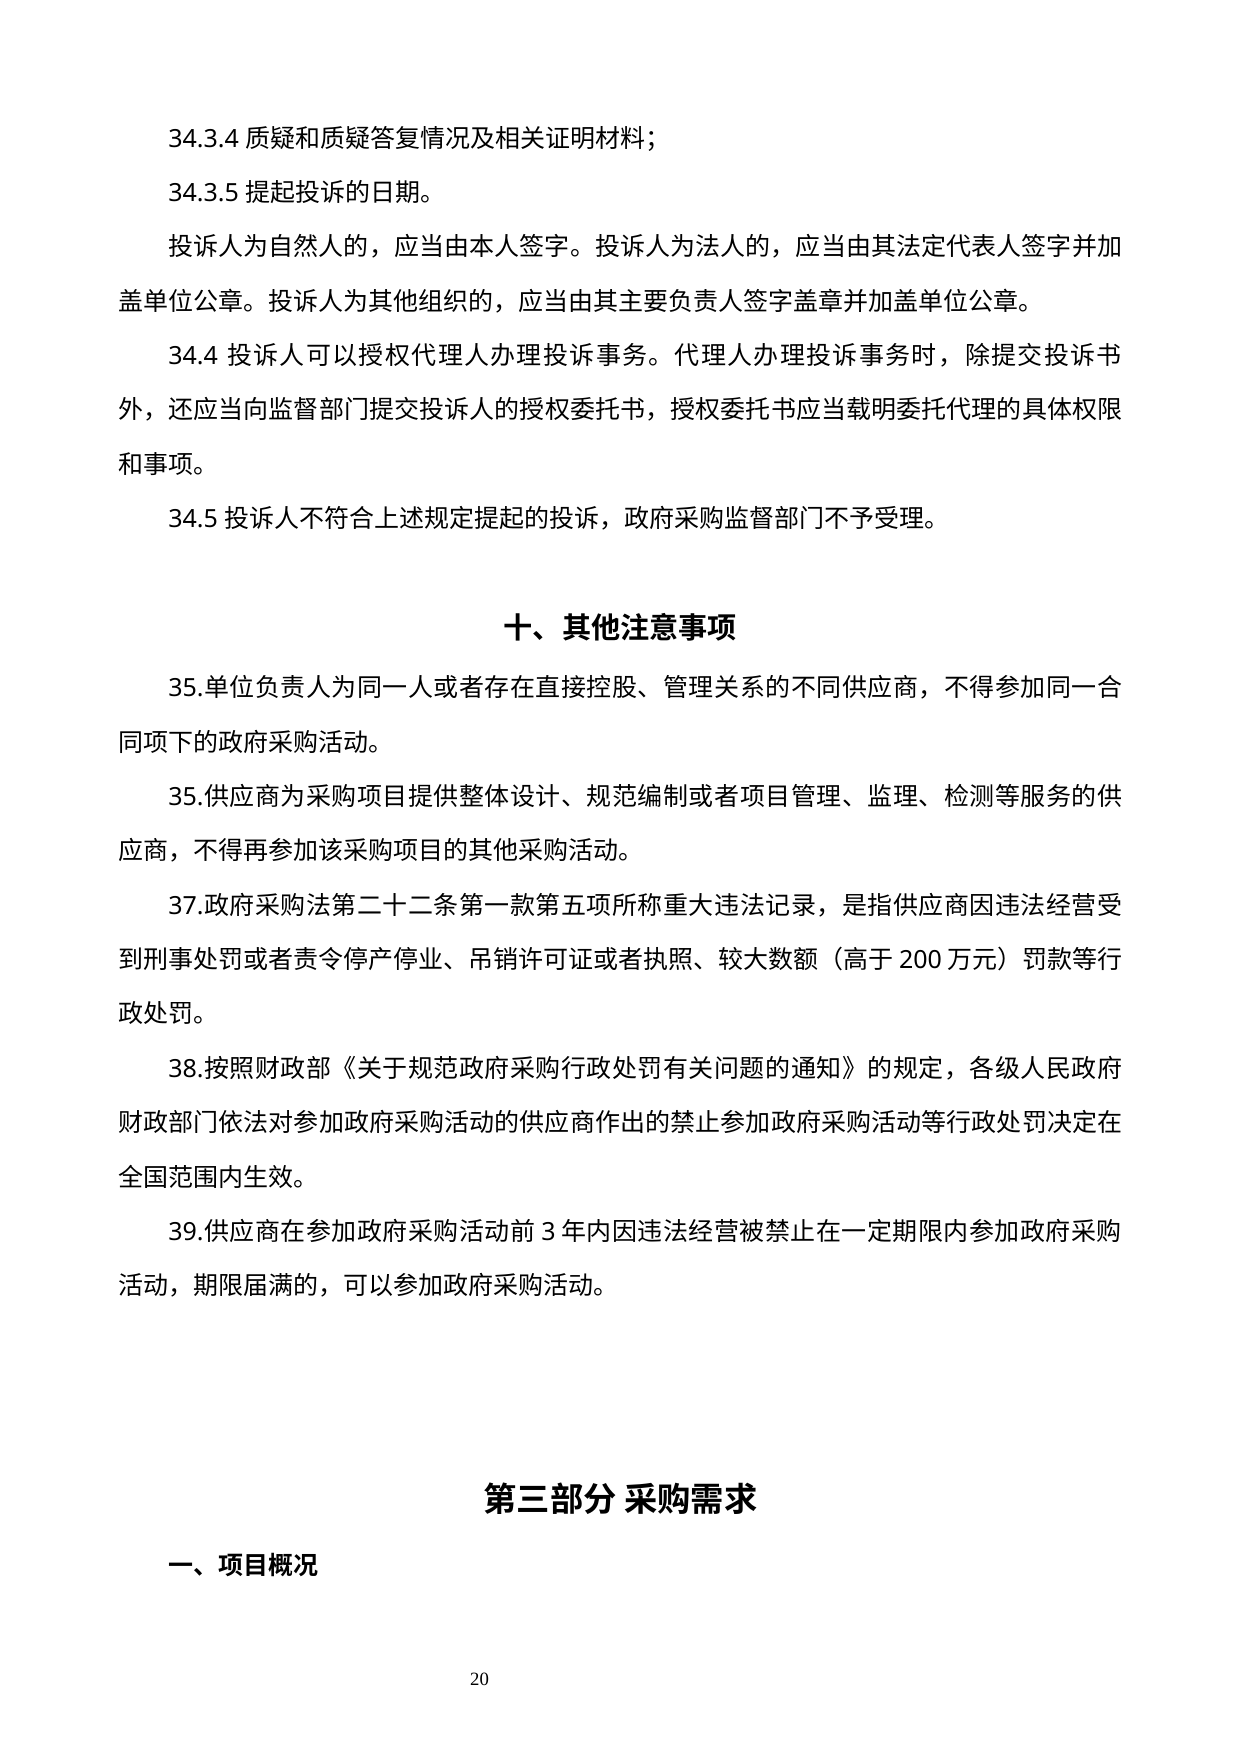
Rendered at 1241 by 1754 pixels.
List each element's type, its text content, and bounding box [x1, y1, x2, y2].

text 35.供应商为采购项目提供整体设计、规范编制或者项目管理、监理、检测等服务的供应商，不得再参加该采购项目的其他采购活动。 [118, 776, 1122, 867]
text 投诉人为自然人的，应当由本人签字。投诉人为法人的，应当由其法定代表人签字并加盖单位公章。投诉人为其他组织的，应当由其主要负责人签字盖章并加盖单位公章。 [118, 227, 1122, 317]
subtitle 十、其他注意事项 [118, 604, 1122, 646]
text 39.供应商在参加政府采购活动前3年内因违法经营被禁止在一定期限内参加政府采购活动，期限届满的，可以参加政府采购活动。 [118, 1211, 1122, 1302]
subtitle 第三部分 采购需求 [118, 1473, 1122, 1521]
text 37.政府采购法第二十二条第一款第五项所称重大违法记录，是指供应商因违法经营受到刑事处罚或者责令停产停业、吊销许可证或者执照、较大数额（高于200万元）罚款等行政处罚。 [118, 885, 1122, 1030]
text 38.按照财政部《关于规范政府采购行政处罚有关问题的通知》的规定，各级人民政府财政部门依法对参加政府采购活动的供应商作出的禁止参加政府采购活动等行政处罚决定在全国范围内生效。 [118, 1048, 1122, 1193]
text 34.4 投诉人可以授权代理人办理投诉事务。代理人办理投诉事务时，除提交投诉书外，还应当向监督部门提交投诉人的授权委托书，授权委托书应当载明委托代理的具体权限和事项。 [118, 336, 1122, 481]
text 35.单位负责人为同一人或者存在直接控股、管理关系的不同供应商，不得参加同一合同项下的政府采购活动。 [118, 668, 1122, 758]
text 34.3.5 提起投诉的日期。 [118, 172, 1122, 209]
text 34.5 投诉人不符合上述规定提起的投诉，政府采购监督部门不予受理。 [118, 499, 1122, 535]
text 34.3.4 质疑和质疑答复情况及相关证明材料； [118, 118, 1122, 154]
text 一、项目概况 [118, 1546, 1122, 1582]
